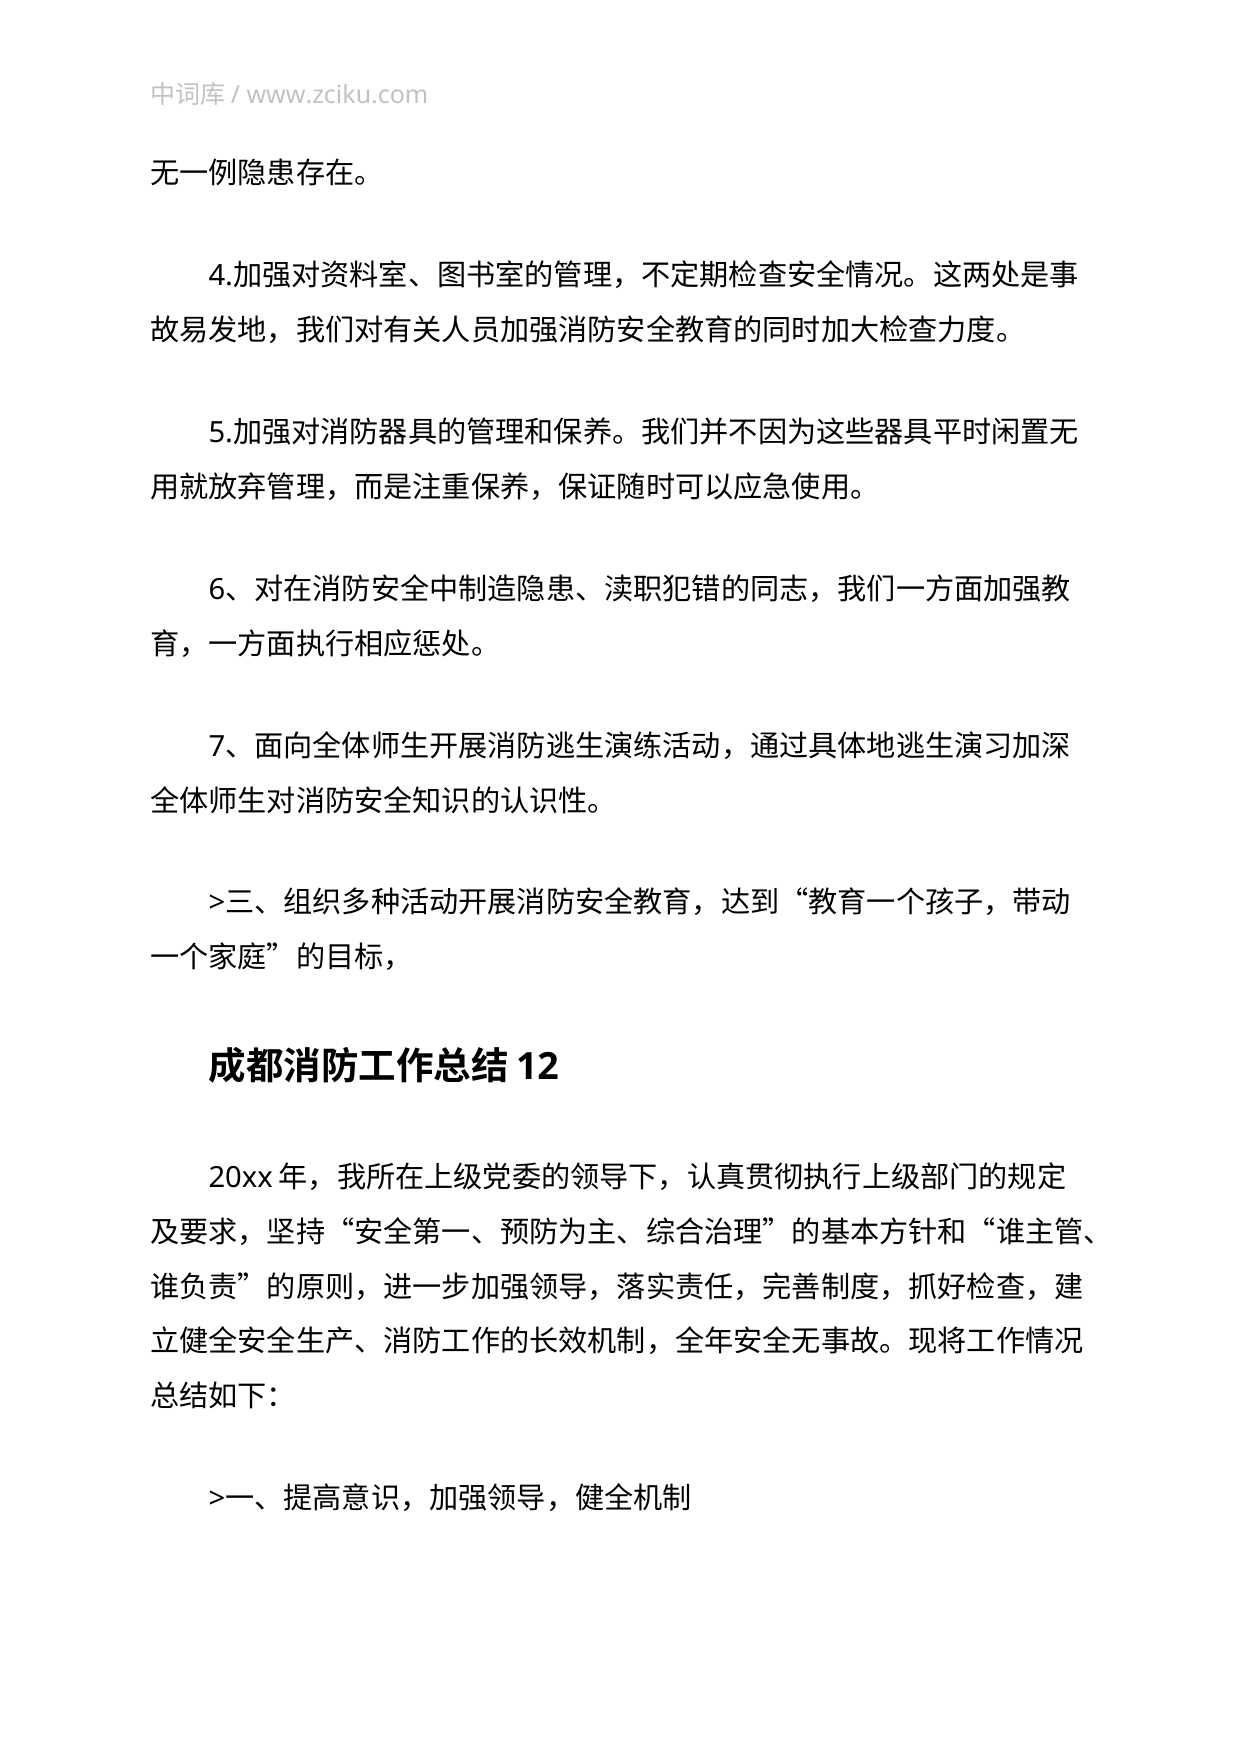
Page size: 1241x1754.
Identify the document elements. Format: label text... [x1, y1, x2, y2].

text 6、对在消防安全中制造隐患、渎职犯错的同志，我们一方面加强教育，一方面执行相应惩处。 [150, 565, 1090, 663]
text >三、组织多种活动开展消防安全教育，达到“教育一个孩子，带动一个家庭”的目标， [150, 879, 1090, 976]
text 20xx年，我所在上级党委的领导下，认真贯彻执行上级部门的规定及要求，坚持“安全第一、预防为主、综合治理”的基本方针和“谁主管、谁负责”的原则，进一步加强领导，落实责任，完善制度，抓好检查，建立健全安全生产、消防工作的长效机制，全年安全无事故。现将工作情况总结如下： [150, 1153, 1090, 1415]
text 成都消防工作总结12 [150, 1036, 1090, 1090]
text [150, 150, 1090, 192]
text 4.加强对资料室、图书室的管理，不定期检查安全情况。这两处是事故易发地，我们对有关人员加强消防安全教育的同时加大检查力度。 [150, 252, 1090, 349]
text >一、提高意识，加强领导，健全机制 [150, 1475, 1090, 1517]
text 7、面向全体师生开展消防逃生演练活动，通过具体地逃生演习加深全体师生对消防安全知识的认识性。 [150, 722, 1090, 819]
text 5.加强对消防器具的管理和保养。我们并不因为这些器具平时闲置无用就放弃管理，而是注重保养，保证随时可以应急使用。 [150, 408, 1090, 506]
